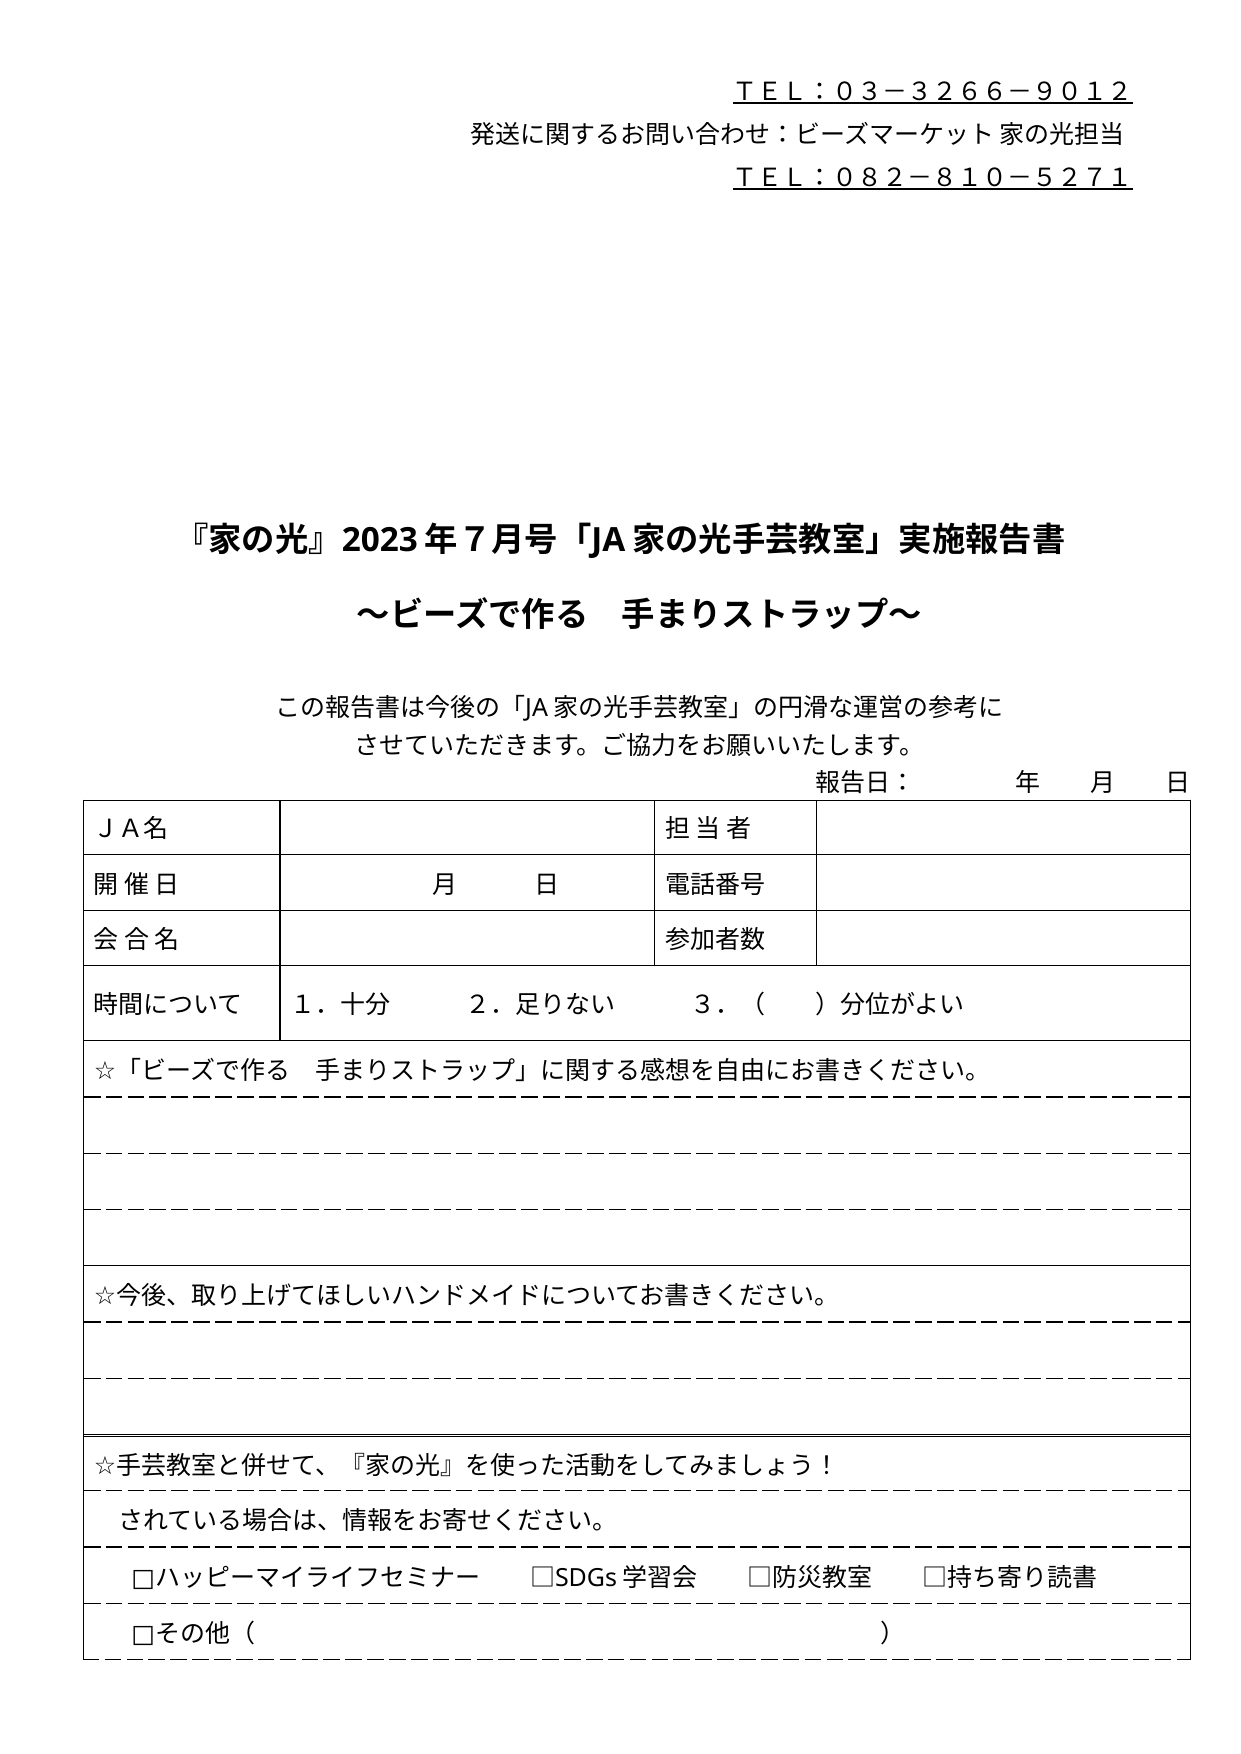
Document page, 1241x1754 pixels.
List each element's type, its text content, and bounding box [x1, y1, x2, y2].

table_header 担 当 者 [655, 801, 816, 854]
table_cell [84, 1378, 1190, 1434]
table_cell □ハッピーマイライフセミナー □SDGs学習会 □防災教室 □持ち寄り読書 [84, 1546, 1190, 1603]
table_cell [281, 911, 654, 965]
text ＴＥＬ：０３－３２６６－９０１２ [83, 71, 1157, 108]
table_header [281, 801, 654, 854]
table_cell ☆「ビーズで作る 手まりストラップ」に関する感想を自由にお書きください。 [84, 1041, 1190, 1096]
text 発送に関するお問い合わせ：ビーズマーケット 家の光担当 [83, 114, 1157, 151]
table_cell ☆今後、取り上げてほしいハンドメイドについてお書きください。 [84, 1266, 1190, 1321]
table_cell １．十分 ２．足りない ３．（ ）分位がよい [281, 966, 1190, 1040]
table_cell [817, 911, 1190, 965]
table_cell 開 催 日 [84, 855, 279, 910]
table_cell [84, 1321, 1190, 1378]
table_cell [84, 1209, 1190, 1265]
text ＴＥＬ：０８２－８１０－５２７１ [83, 157, 1157, 194]
table_cell [84, 1153, 1190, 1209]
table_cell [817, 855, 1190, 910]
table_header [817, 801, 1190, 854]
table_cell ☆手芸教室と併せて、『家の光』を使った活動をしてみましょう！ [84, 1437, 1190, 1490]
table_cell □その他（ ） [84, 1603, 1190, 1659]
table_cell 時間について [84, 966, 279, 1040]
table_cell 電話番号 [655, 855, 816, 910]
table_header ＪＡ名 [84, 801, 279, 854]
text 報告日： 年 月 日 [120, 762, 1234, 799]
text 『家の光』2023年７月号「JA家の光手芸教室」実施報告書 [83, 499, 1157, 574]
table_cell [84, 1096, 1190, 1153]
text この報告書は今後の「JA家の光手芸教室」の円滑な運営の参考に [120, 687, 1157, 724]
table_cell 月 日 [281, 855, 654, 910]
text ～ビーズで作る 手まりストラップ～ [120, 574, 1157, 649]
table_cell されている場合は、情報をお寄せください。 [84, 1490, 1190, 1546]
table_cell 参加者数 [655, 911, 816, 965]
table_cell 会 合 名 [84, 911, 279, 965]
text させていただきます。ご協力をお願いいたします。 [120, 724, 1157, 762]
